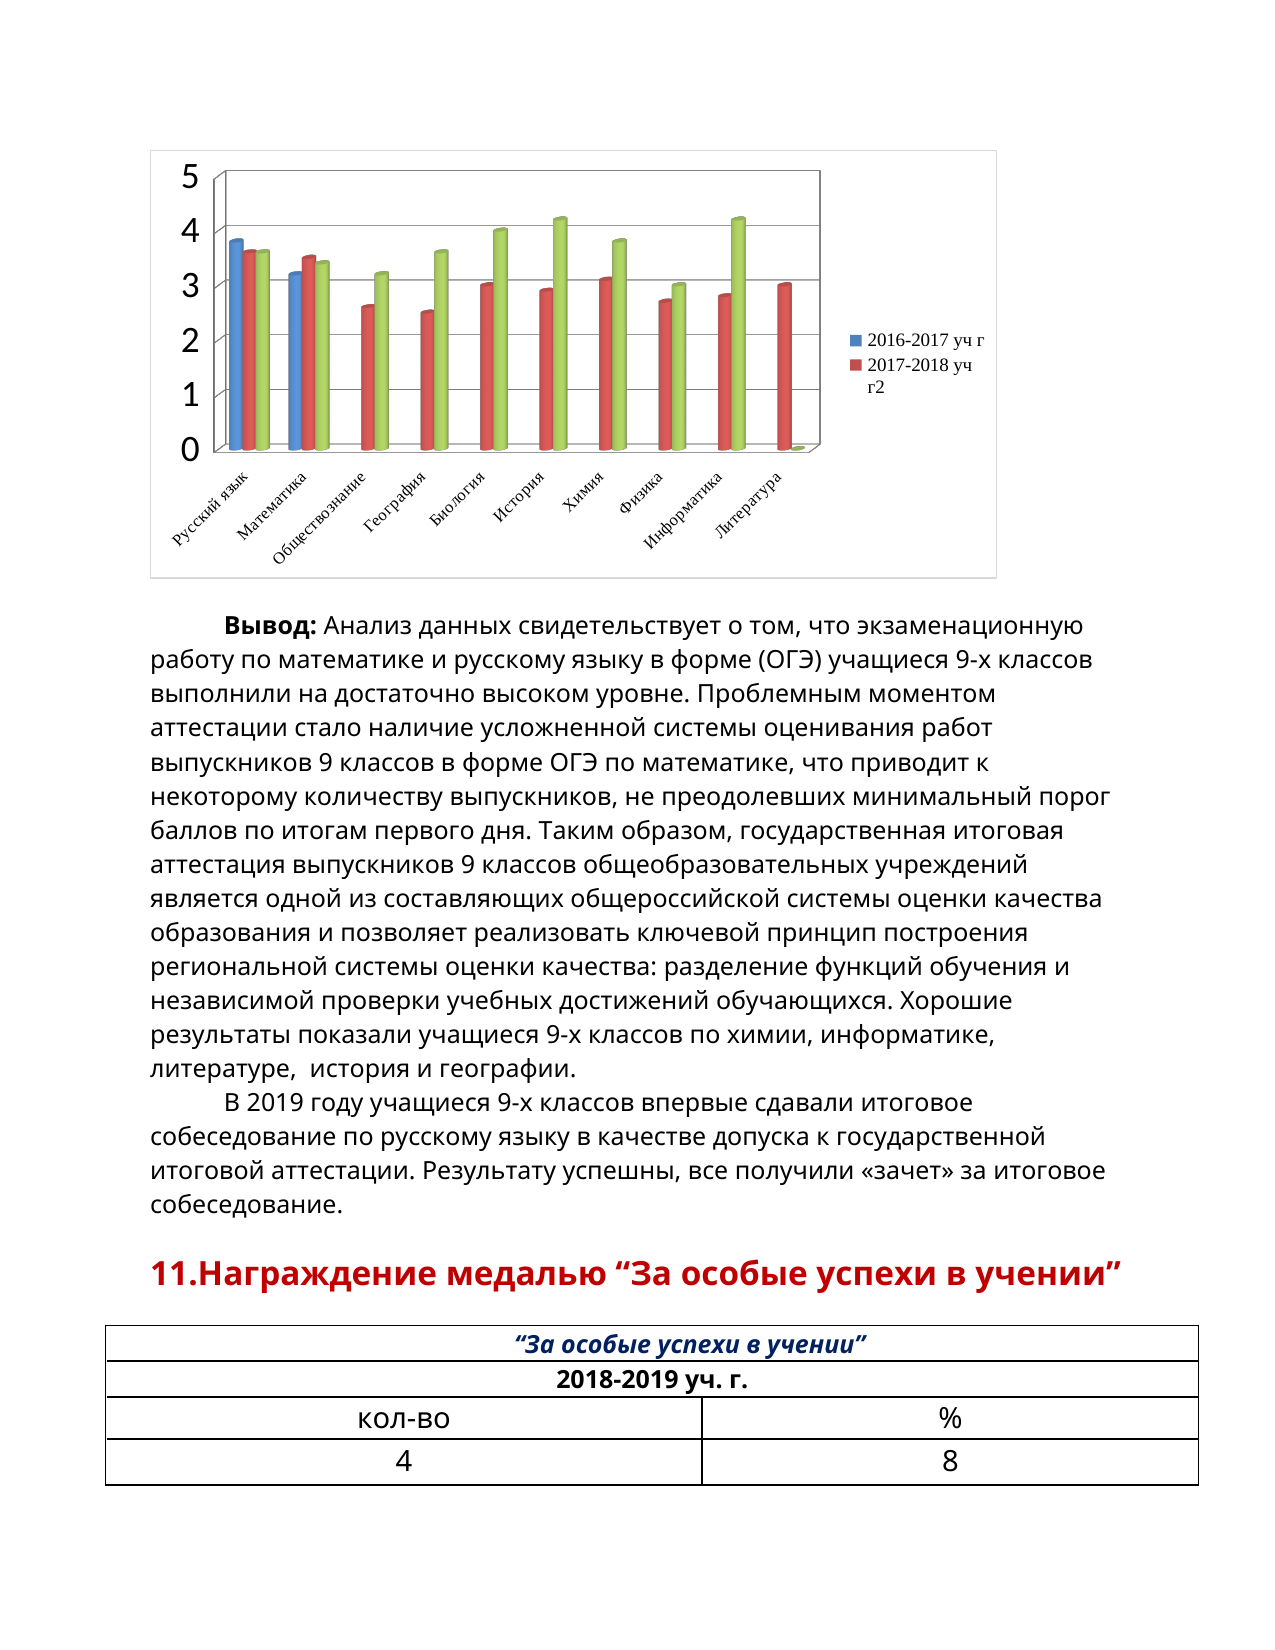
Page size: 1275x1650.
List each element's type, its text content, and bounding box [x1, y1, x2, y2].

text В 2019 году учащиеся 9-х классов впервые сдавали итоговое собеседование по русскому языку в качестве допуска к государственной итоговой аттестации. Результату успешны, все получили «зачет» за итоговое собеседование. [150, 559, 1125, 695]
text 12. Оценка функционирования внутренней системы оценки качества образования [150, 989, 1125, 1079]
table_cell 4 [106, 913, 701, 958]
text В Школе утверждено положение о внутренней системе оценки качества образования от 31.05.2019. По итогам оценки качества образования в 2019 году выявлено, что уровень метапредметных результатов соответствуют среднему уровню, сформированность личностных результатов высокая. [150, 1109, 1125, 1245]
text Результаты итоговой аттестации обучающихся 5-9 классов: [150, 1410, 1125, 1450]
text 11.Награждение медалью “За особые успехи в учении” [150, 724, 1125, 769]
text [150, 150, 1125, 559]
table_cell 8 [703, 914, 1198, 958]
table_header “За особые успехи в учении” [106, 800, 1198, 834]
text По результатам анкетирования 2019 года выявлено, что количество родителей, которые удовлетворены качеством образования в Школе, – 63 процента, количество обучающихся, удовлетворенных образовательным процессом, – 68 процентов. [150, 1245, 1125, 1381]
table_cell 2018-2019 уч. г. [106, 835, 1198, 870]
table_cell % [703, 872, 1198, 912]
table_cell кол-во [106, 871, 701, 912]
